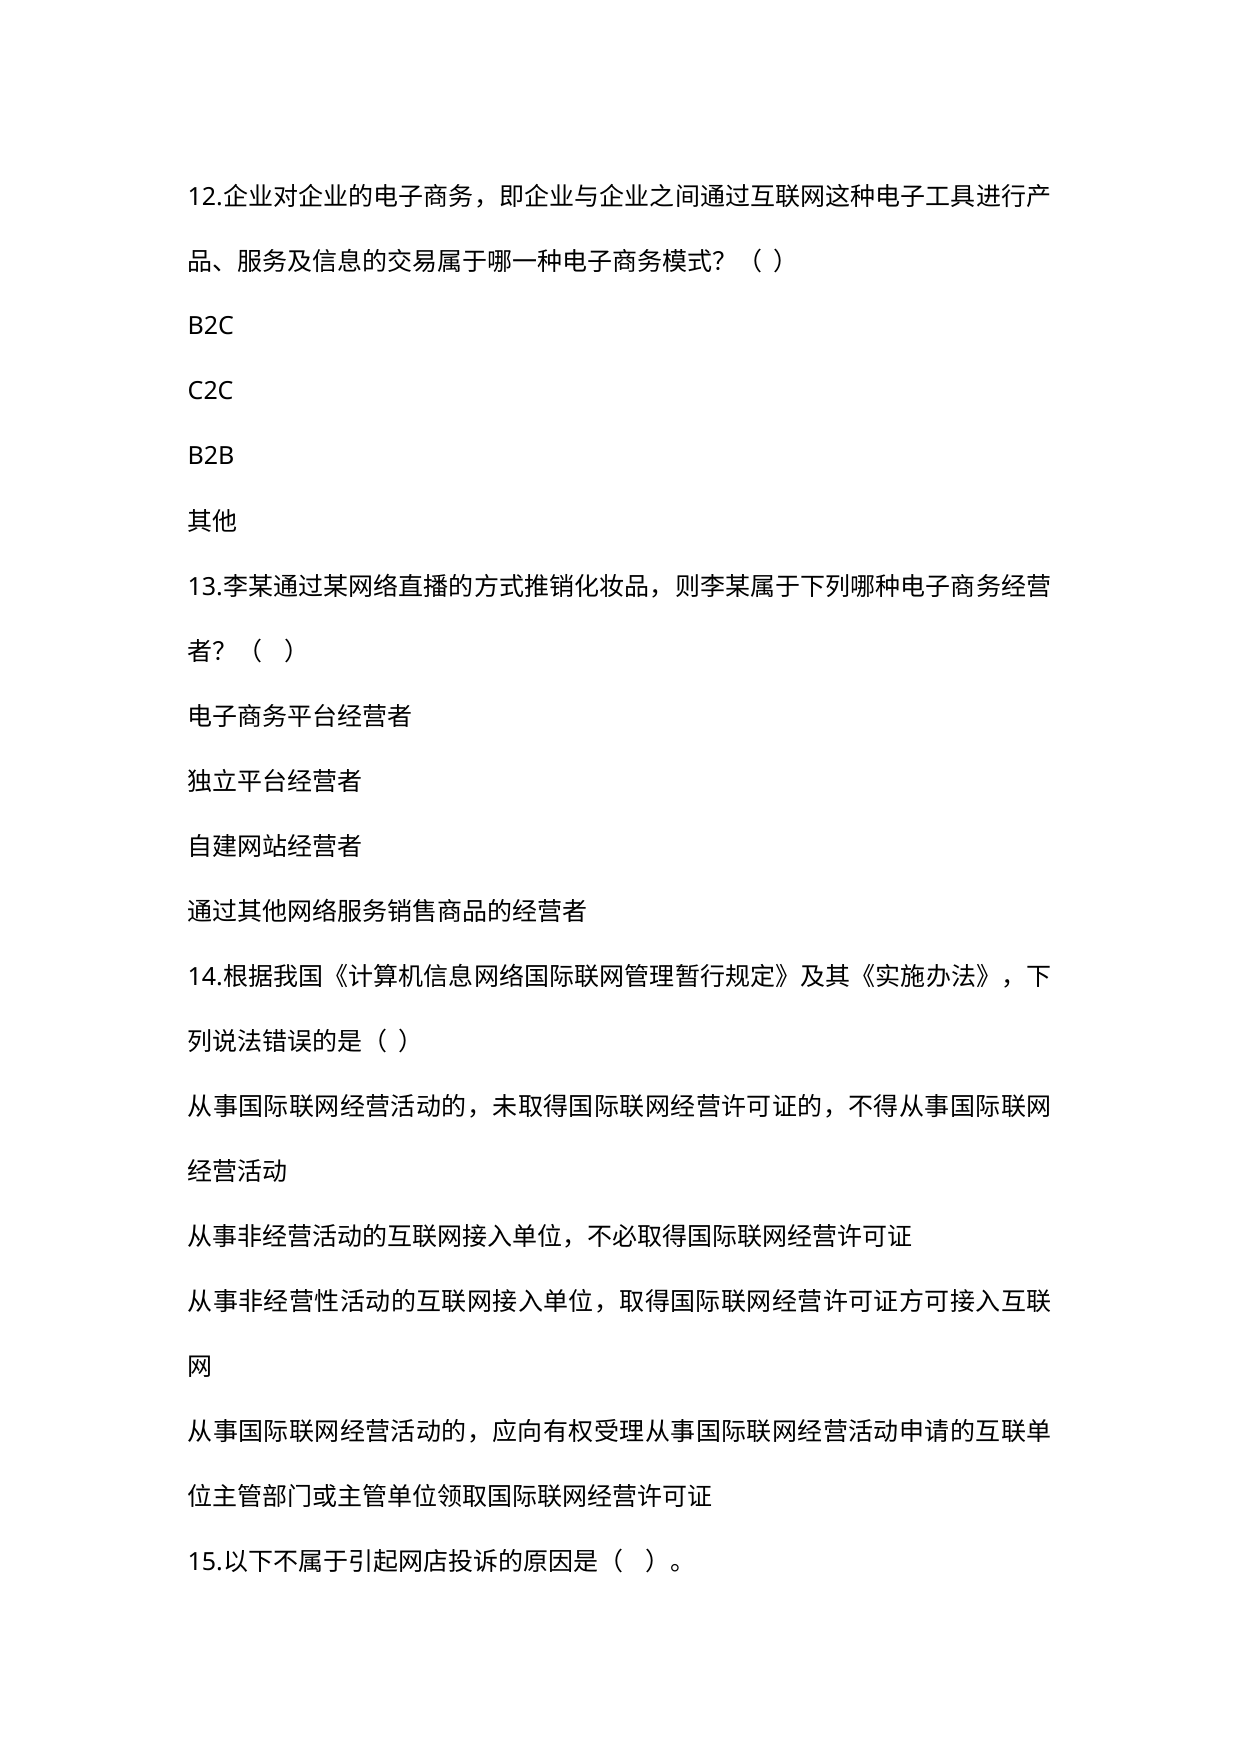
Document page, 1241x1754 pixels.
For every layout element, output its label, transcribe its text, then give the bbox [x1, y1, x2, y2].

text 从事国际联网经营活动的，未取得国际联网经营许可证的，不得从事国际联网经营活动 [187, 1072, 1053, 1202]
list 电子商务平台经营者 [187, 682, 1053, 747]
text B2B [187, 422, 1053, 487]
list 自建网站经营者 [187, 812, 1053, 877]
text C2C [187, 357, 1053, 422]
list 独立平台经营者 [187, 747, 1053, 812]
text 其他 [187, 487, 1053, 552]
list 15.以下不属于引起网店投诉的原因是（ ）。 [187, 1527, 1053, 1592]
text 12.企业对企业的电子商务，即企业与企业之间通过互联网这种电子工具进行产品、服务及信息的交易属于哪一种电子商务模式？（ ） [187, 162, 1053, 292]
list 13.李某通过某网络直播的方式推销化妆品，则李某属于下列哪种电子商务经营者？（ ） [187, 552, 1053, 682]
text 从事非经营性活动的互联网接入单位，取得国际联网经营许可证方可接入互联网 [187, 1267, 1053, 1397]
text 从事国际联网经营活动的，应向有权受理从事国际联网经营活动申请的互联单位主管部门或主管单位领取国际联网经营许可证 [187, 1397, 1053, 1527]
text 从事非经营活动的互联网接入单位，不必取得国际联网经营许可证 [187, 1202, 1053, 1267]
text 14.根据我国《计算机信息网络国际联网管理暂行规定》及其《实施办法》，下列说法错误的是（ ） [187, 942, 1053, 1072]
text B2C [187, 292, 1053, 357]
text 通过其他网络服务销售商品的经营者 [187, 877, 1053, 942]
